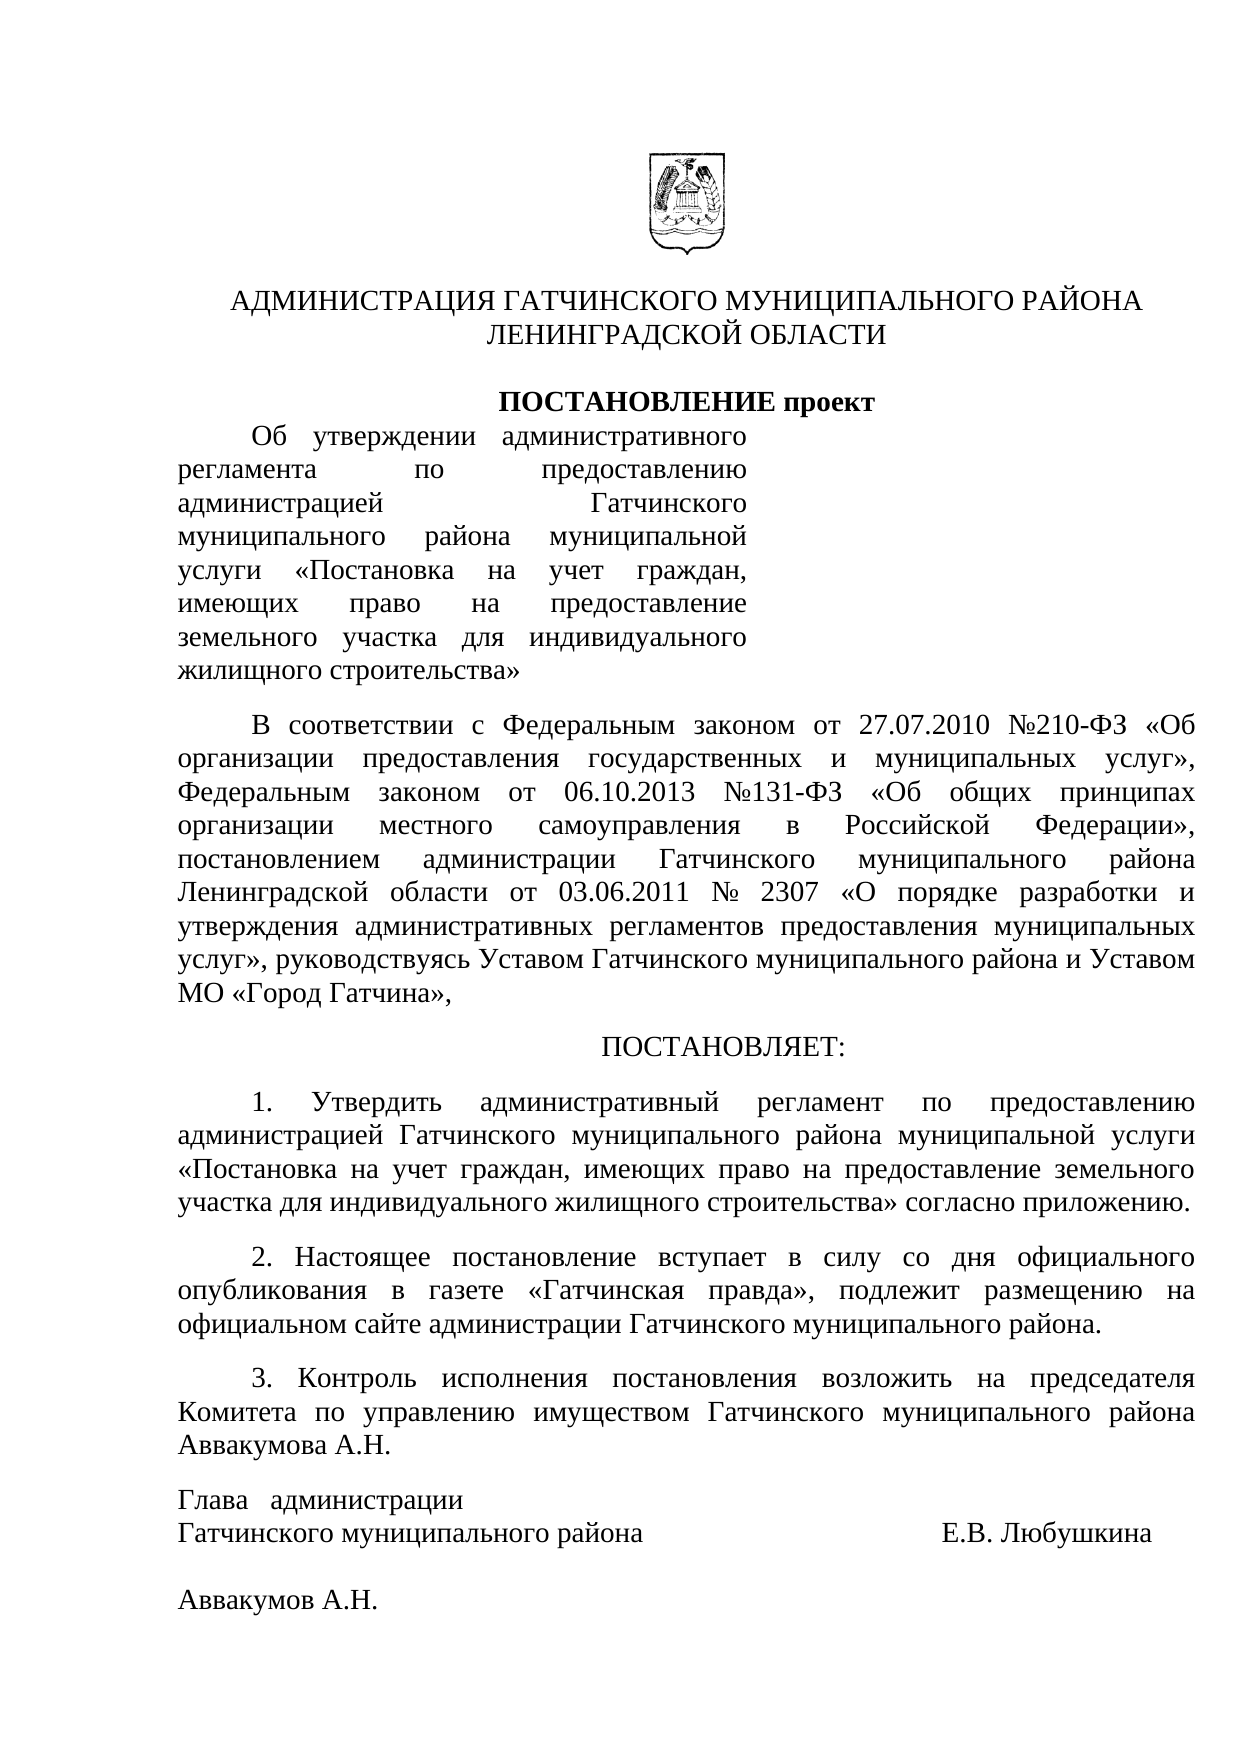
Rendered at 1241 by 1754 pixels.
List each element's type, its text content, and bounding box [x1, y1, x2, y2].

text Гатчинского муниципального района Е.В. Любушкина [177, 1515, 1196, 1549]
text ПОСТАНОВЛЕНИЕ проект [177, 384, 1196, 418]
picture [647, 151, 726, 255]
table_header Об утверждении административного регламента по предоставлению администрацией Гатчинского муниципального района муниципальной услуги «Постановка на учет граждан, имеющих право на предоставление земельного участка для индивидуального жилищного строительства» [166, 418, 758, 707]
text АДМИНИСТРАЦИЯ ГАТЧИНСКОГО МУНИЦИПАЛЬНОГО РАЙОНА [177, 283, 1196, 317]
text 1. Утвердить административный регламент по предоставлению администрацией Гатчинского муниципального района муниципальной услуги «Постановка на учет граждан, имеющих право на предоставление земельного участка для индивидуального жилищного строительства» согласно приложению. [177, 1084, 1196, 1218]
text В соответствии с Федеральным законом от 27.07.2010 №210-ФЗ «Об организации предоставления государственных и муниципальных услуг», Федеральным законом от 06.10.2013 №131-ФЗ «Об общих принципах организации местного самоуправления в Российской Федерации», постановлением администрации Гатчинского муниципального района Ленинградской области от 03.06.2011 № 2307 «О порядке разработки и утверждения административных регламентов предоставления муниципальных услуг», руководствуясь Уставом Гатчинского муниципального района и Уставом МО «Город Гатчина», [177, 707, 1196, 1009]
text Аввакумов А.Н. [177, 1582, 1196, 1616]
text Глава администрации [177, 1482, 1196, 1515]
text 2. Настоящее постановление вступает в силу со дня официального опубликования в газете «Гатчинская правда», подлежит размещению на официальном сайте администрации Гатчинского муниципального района. [177, 1239, 1196, 1339]
text 3. Контроль исполнения постановления возложить на председателя Комитета по управлению имуществом Гатчинского муниципального района Аввакумова А.Н. [177, 1360, 1196, 1461]
text ЛЕНИНГРАДСКОЙ ОБЛАСТИ [177, 317, 1196, 351]
text ПОСТАНОВЛЯЕТ: [177, 1029, 1196, 1063]
